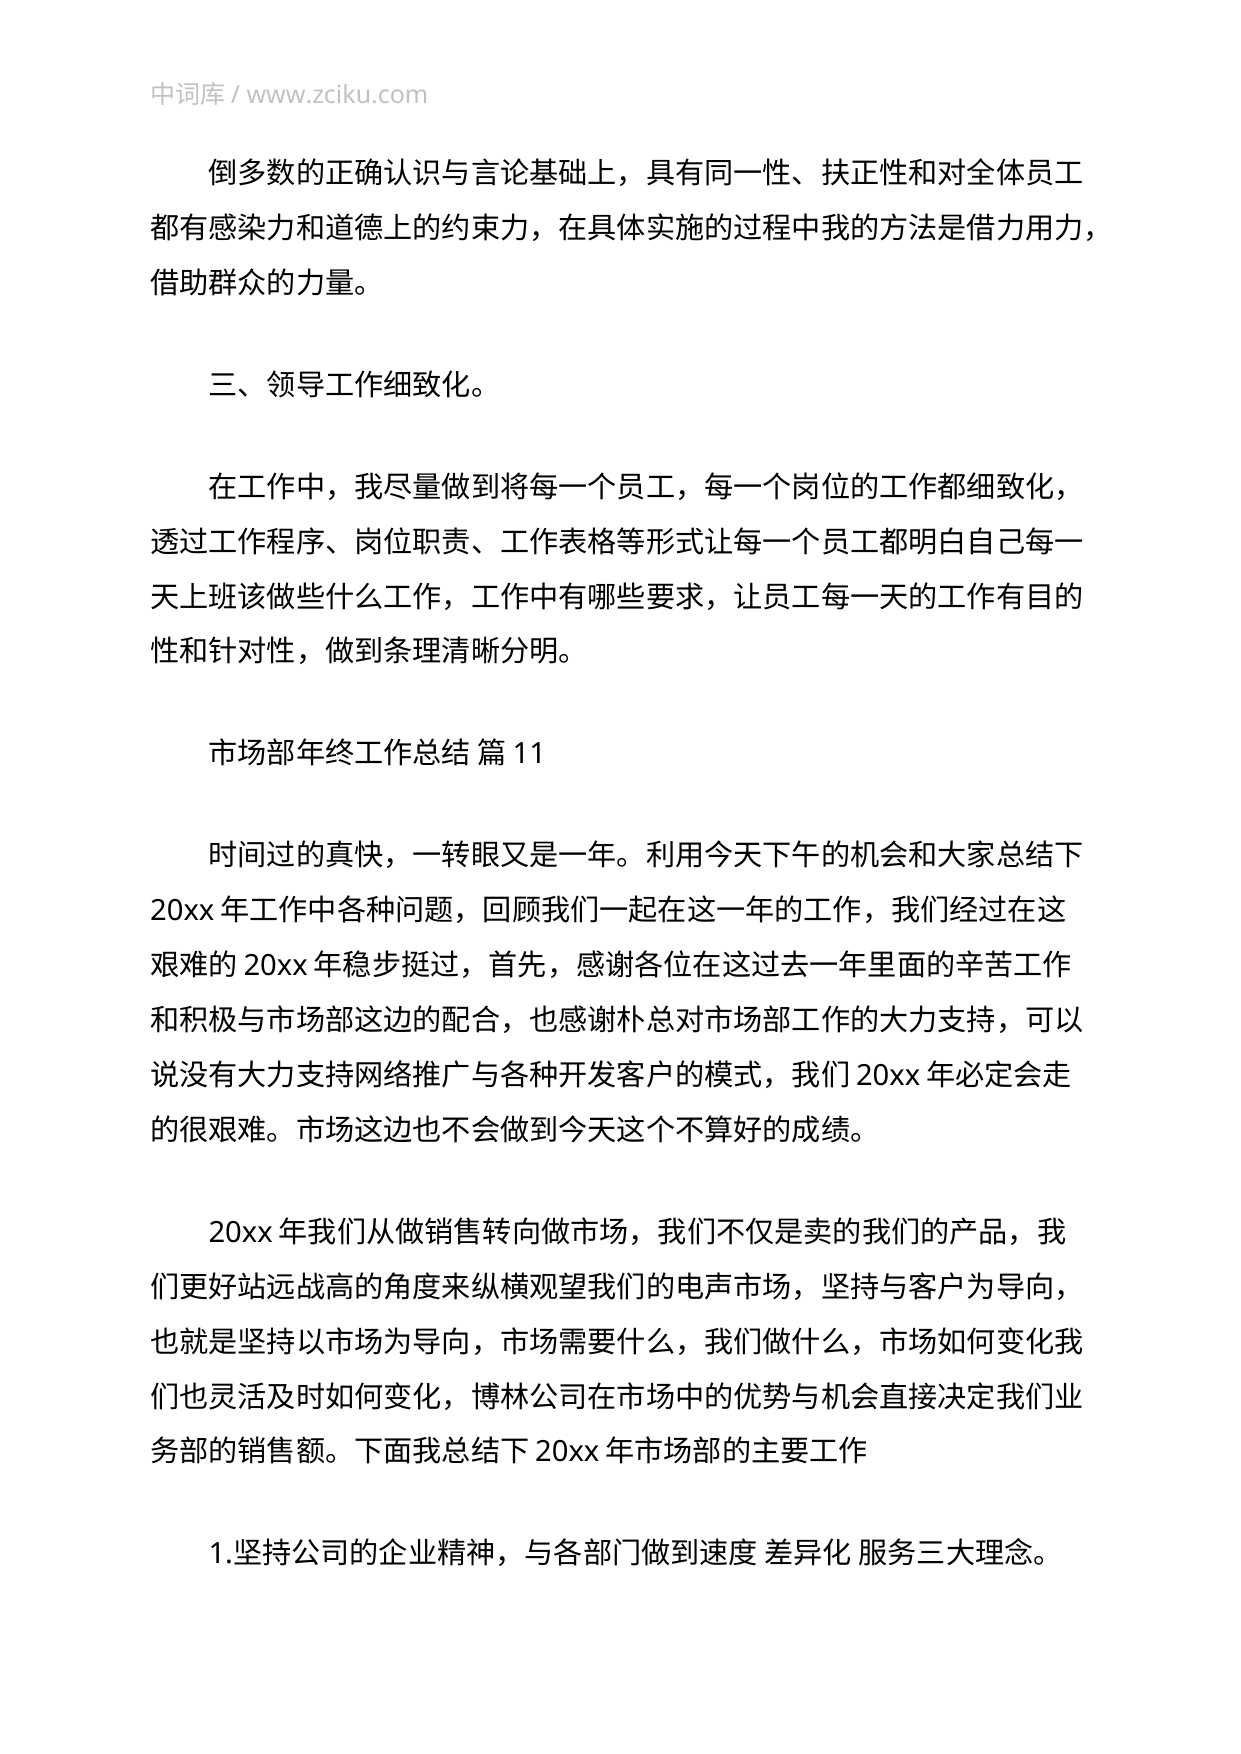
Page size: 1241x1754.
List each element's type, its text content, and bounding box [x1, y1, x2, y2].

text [150, 1530, 1090, 1572]
text 市场部年终工作总结 篇11 [150, 730, 1090, 772]
text 三、领导工作细致化。 [150, 362, 1090, 404]
text 倒多数的正确认识与言论基础上，具有同一性、扶正性和对全体员工都有感染力和道德上的约束力，在具体实施的过程中我的方法是借力用力，借助群众的力量。 [150, 150, 1090, 302]
text 20xx年我们从做销售转向做市场，我们不仅是卖的我们的产品，我们更好站远战高的角度来纵横观望我们的电声市场，坚持与客户为导向，也就是坚持以市场为导向，市场需要什么，我们做什么，市场如何变化我们也灵活及时如何变化，博林公司在市场中的优势与机会直接决定我们业务部的销售额。下面我总结下20xx年市场部的主要工作 [150, 1208, 1090, 1470]
text 在工作中，我尽量做到将每一个员工，每一个岗位的工作都细致化，透过工作程序、岗位职责、工作表格等形式让每一个员工都明白自己每一天上班该做些什么工作，工作中有哪些要求，让员工每一天的工作有目的性和针对性，做到条理清晰分明。 [150, 463, 1090, 670]
text 时间过的真快，一转眼又是一年。利用今天下午的机会和大家总结下20xx年工作中各种问题，回顾我们一起在这一年的工作，我们经过在这艰难的20xx年稳步挺过，首先，感谢各位在这过去一年里面的辛苦工作和积极与市场部这边的配合，也感谢朴总对市场部工作的大力支持，可以说没有大力支持网络推广与各种开发客户的模式，我们20xx年必定会走的很艰难。市场这边也不会做到今天这个不算好的成绩。 [150, 832, 1090, 1149]
